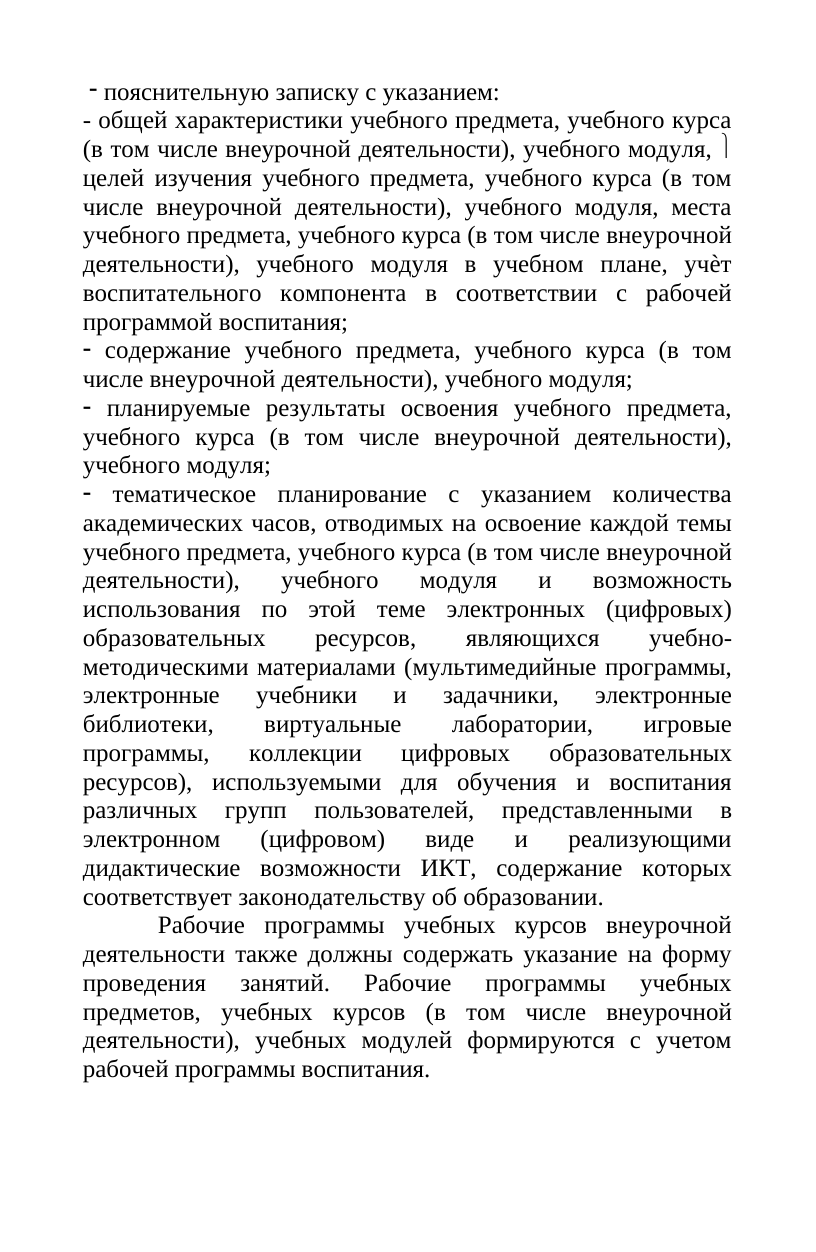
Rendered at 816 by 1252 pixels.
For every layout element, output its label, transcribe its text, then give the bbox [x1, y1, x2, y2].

text Рабочие программы учебных курсов внеурочной деятельности также должны содержать указание на форму проведения занятий. Рабочие программы учебных предметов, учебных курсов (в том числе внеурочной деятельности), учебных модулей формируются с учетом рабочей программы воспитания. [83, 911, 732, 1083]
text пояснительную записку с указанием: [83, 77, 732, 106]
text - общей характеристики учебного предмета, учебного курса (в том числе внеурочной деятельности), учебного модуля, целей изучения учебного предмета, учебного курса (в том числе внеурочной деятельности), учебного модуля, места учебного предмета, учебного курса (в том числе внеурочной деятельности), учебного модуля в учебном плане, учѐт воспитательного компонента в соответствии с рабочей программой воспитания; [83, 106, 732, 336]
text тематическое планирование с указанием количества академических часов, отводимых на освоение каждой темы учебного предмета, учебного курса (в том числе внеурочной деятельности), учебного модуля и возможность использования по этой теме электронных (цифровых) образовательных ресурсов, являющихся учебно-методическими материалами (мультимедийные программы, электронные учебники и задачники, электронные библиотеки, виртуальные лаборатории, игровые программы, коллекции цифровых образовательных ресурсов), используемыми для обучения и воспитания различных групп пользователей, представленными в электронном (цифровом) виде и реализующими дидактические возможности ИКТ, содержание которых соответствует законодательству об образовании. [83, 479, 732, 911]
text содержание учебного предмета, учебного курса (в том числе внеурочной деятельности), учебного модуля; [83, 336, 732, 393]
text планируемые результаты освоения учебного предмета, учебного курса (в том числе внеурочной деятельности), учебного модуля; [83, 393, 732, 479]
